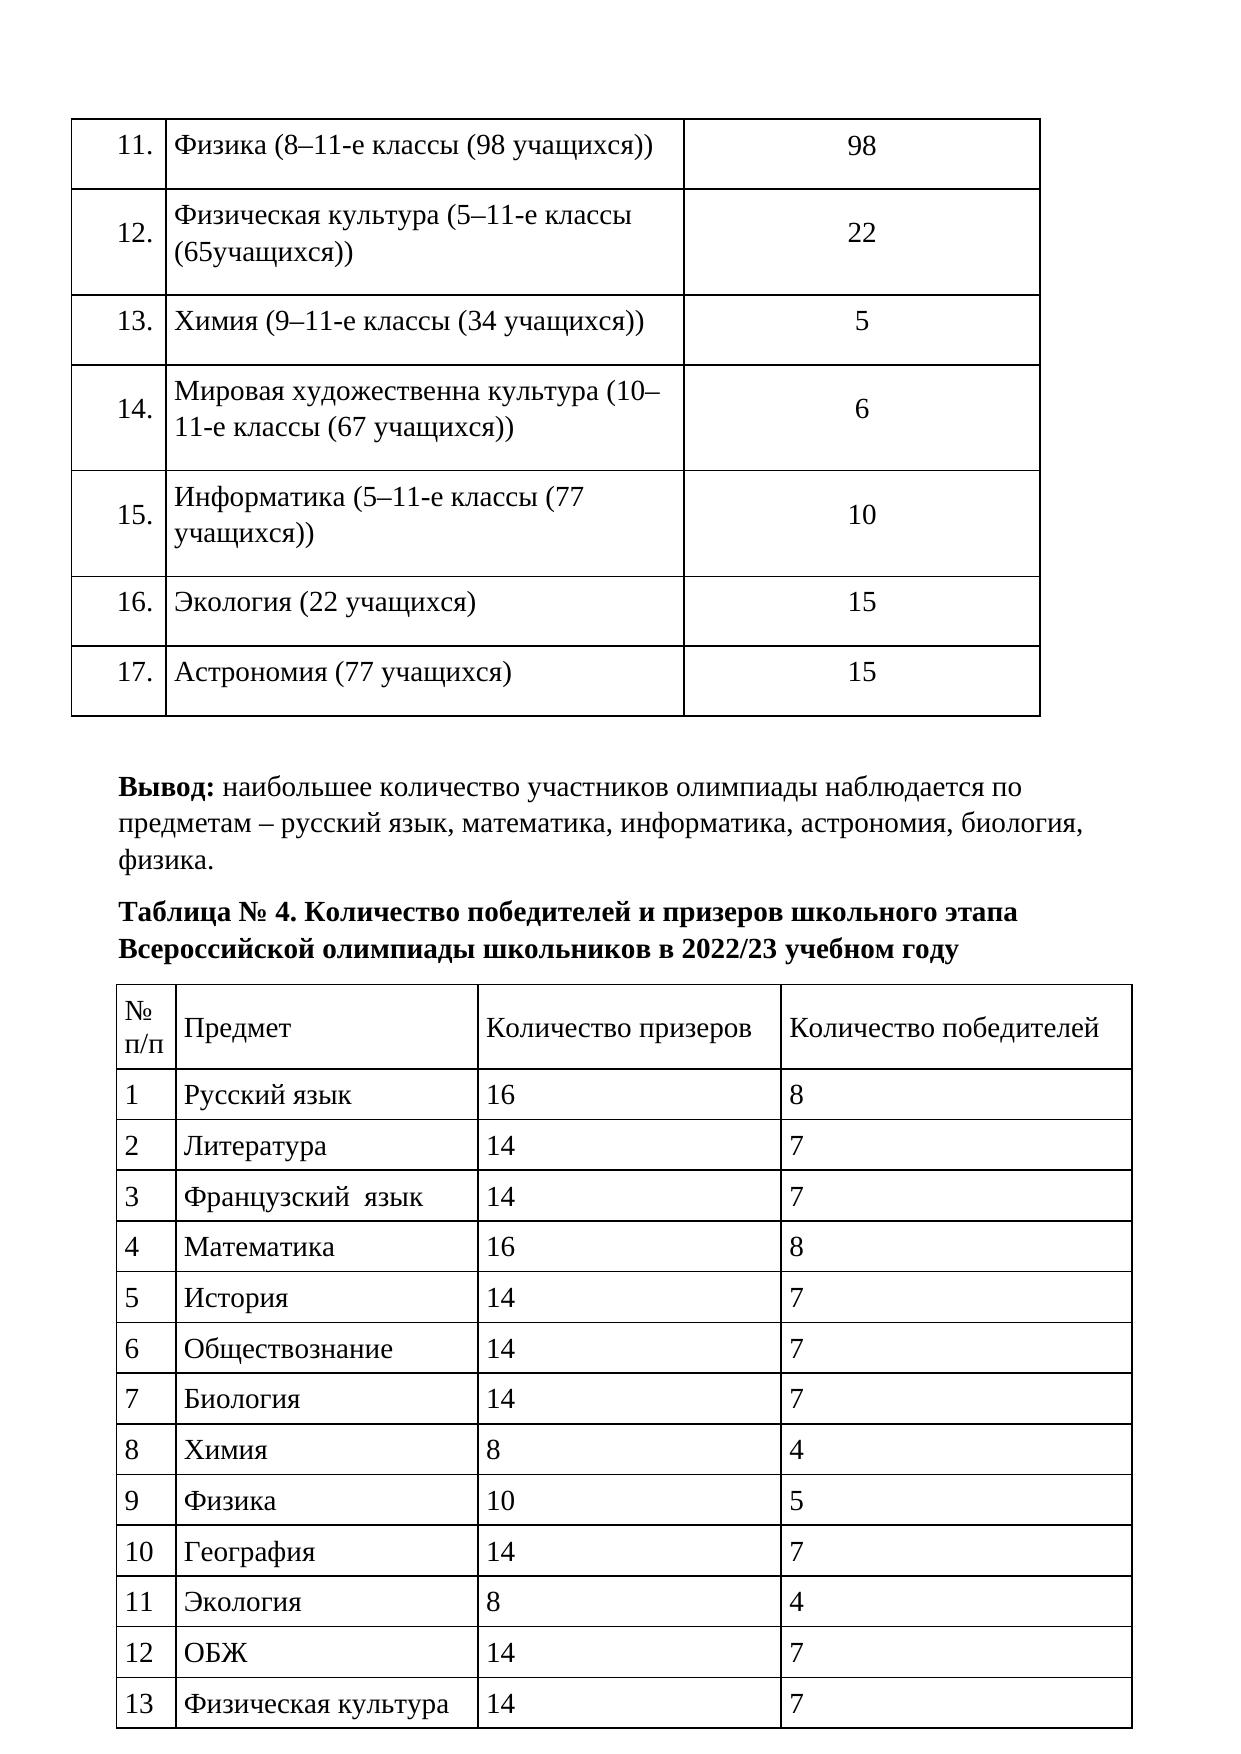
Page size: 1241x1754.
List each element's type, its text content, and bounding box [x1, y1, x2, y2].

table_cell 7 [117, 1374, 175, 1423]
table_cell 14 [479, 1323, 780, 1372]
text Таблица № 4. Количество победителей и призеров школьного этапа Всероссийской олимпиады школьников в 2022/23 учебном году [118, 894, 1152, 964]
table_cell 15 [685, 647, 1039, 715]
table_cell Обществознание [177, 1323, 477, 1372]
table_cell 10 [685, 471, 1039, 576]
table_cell 6 [117, 1323, 175, 1372]
table_cell Физика [177, 1475, 477, 1524]
table_cell География [177, 1526, 477, 1575]
table_cell Химия [177, 1425, 477, 1474]
table_header Количество победителей [782, 985, 1131, 1068]
table_cell 98 [685, 120, 1039, 188]
table_cell 8 [479, 1425, 780, 1474]
table_cell Физическая культура [177, 1678, 477, 1727]
table_cell 7 [782, 1678, 1131, 1727]
table_cell 7 [782, 1323, 1131, 1372]
table_cell Астрономия (77 учащихся) [167, 647, 683, 715]
table_cell 9 [117, 1475, 175, 1524]
table_cell [72, 296, 165, 364]
table_cell 1 [117, 1070, 175, 1118]
table_cell [72, 120, 165, 188]
table_cell 14 [479, 1627, 780, 1677]
table_cell Математика [177, 1222, 477, 1271]
table_header Предмет [177, 985, 477, 1068]
table_cell 7 [782, 1627, 1131, 1677]
table_cell 5 [782, 1475, 1131, 1524]
table_cell 4 [117, 1222, 175, 1271]
text Вывод: наибольшее количество участников олимпиады наблюдается по предметам – русский язык, математика, информатика, астрономия, биология, физика. [118, 769, 1152, 875]
table_cell [72, 647, 165, 715]
table_cell 4 [782, 1425, 1131, 1474]
table_cell История [177, 1272, 477, 1321]
table_cell 11 [117, 1577, 175, 1626]
table_cell [72, 577, 165, 645]
table_cell 8 [782, 1222, 1131, 1271]
table_cell 15 [685, 577, 1039, 645]
table_cell 14 [479, 1526, 780, 1575]
table_cell ОБЖ [177, 1627, 477, 1677]
table_cell 6 [685, 366, 1039, 470]
table_cell Физика (8–11-е классы (98 учащихся)) [167, 120, 683, 188]
table_cell 16 [479, 1070, 780, 1118]
table_cell 2 [117, 1120, 175, 1169]
table_cell Информатика (5–11-е классы (77 учащихся)) [167, 471, 683, 576]
table_cell 8 [117, 1425, 175, 1474]
table_cell 7 [782, 1171, 1131, 1220]
table_cell 7 [782, 1272, 1131, 1321]
table_cell 5 [117, 1272, 175, 1321]
table_cell Литература [177, 1120, 477, 1169]
table_cell Биология [177, 1374, 477, 1423]
table_cell 14 [479, 1678, 780, 1727]
table_cell Мировая художественна культура (10–11-е классы (67 учащихся)) [167, 366, 683, 470]
table_cell 14 [479, 1272, 780, 1321]
table_cell 8 [479, 1577, 780, 1626]
table_cell 4 [782, 1577, 1131, 1626]
table_cell 5 [685, 296, 1039, 364]
table_cell 7 [782, 1374, 1131, 1423]
table_cell 3 [117, 1171, 175, 1220]
table_cell 14 [479, 1171, 780, 1220]
table_header Количество призеров [479, 985, 780, 1068]
table_cell 12 [117, 1627, 175, 1677]
table_cell Химия (9–11-е классы (34 учащихся)) [167, 296, 683, 364]
table_cell Экология (22 учащихся) [167, 577, 683, 645]
table_cell 22 [685, 190, 1039, 294]
table_cell 8 [782, 1070, 1131, 1118]
table_cell 13 [117, 1678, 175, 1727]
table_cell 7 [782, 1120, 1131, 1169]
table_cell 7 [782, 1526, 1131, 1575]
table_cell [72, 190, 165, 294]
table_cell 10 [479, 1475, 780, 1524]
table_cell 16 [479, 1222, 780, 1271]
table_cell Физическая культура (5–11-е классы (65учащихся)) [167, 190, 683, 294]
table_cell 14 [479, 1374, 780, 1423]
table_cell Русский язык [177, 1070, 477, 1118]
table_cell Французский язык [177, 1171, 477, 1220]
table_cell Экология [177, 1577, 477, 1626]
table_cell 14 [479, 1120, 780, 1169]
table_header № п/п [117, 985, 175, 1068]
table_cell 10 [117, 1526, 175, 1575]
table_cell [72, 471, 165, 576]
table_cell [72, 366, 165, 470]
